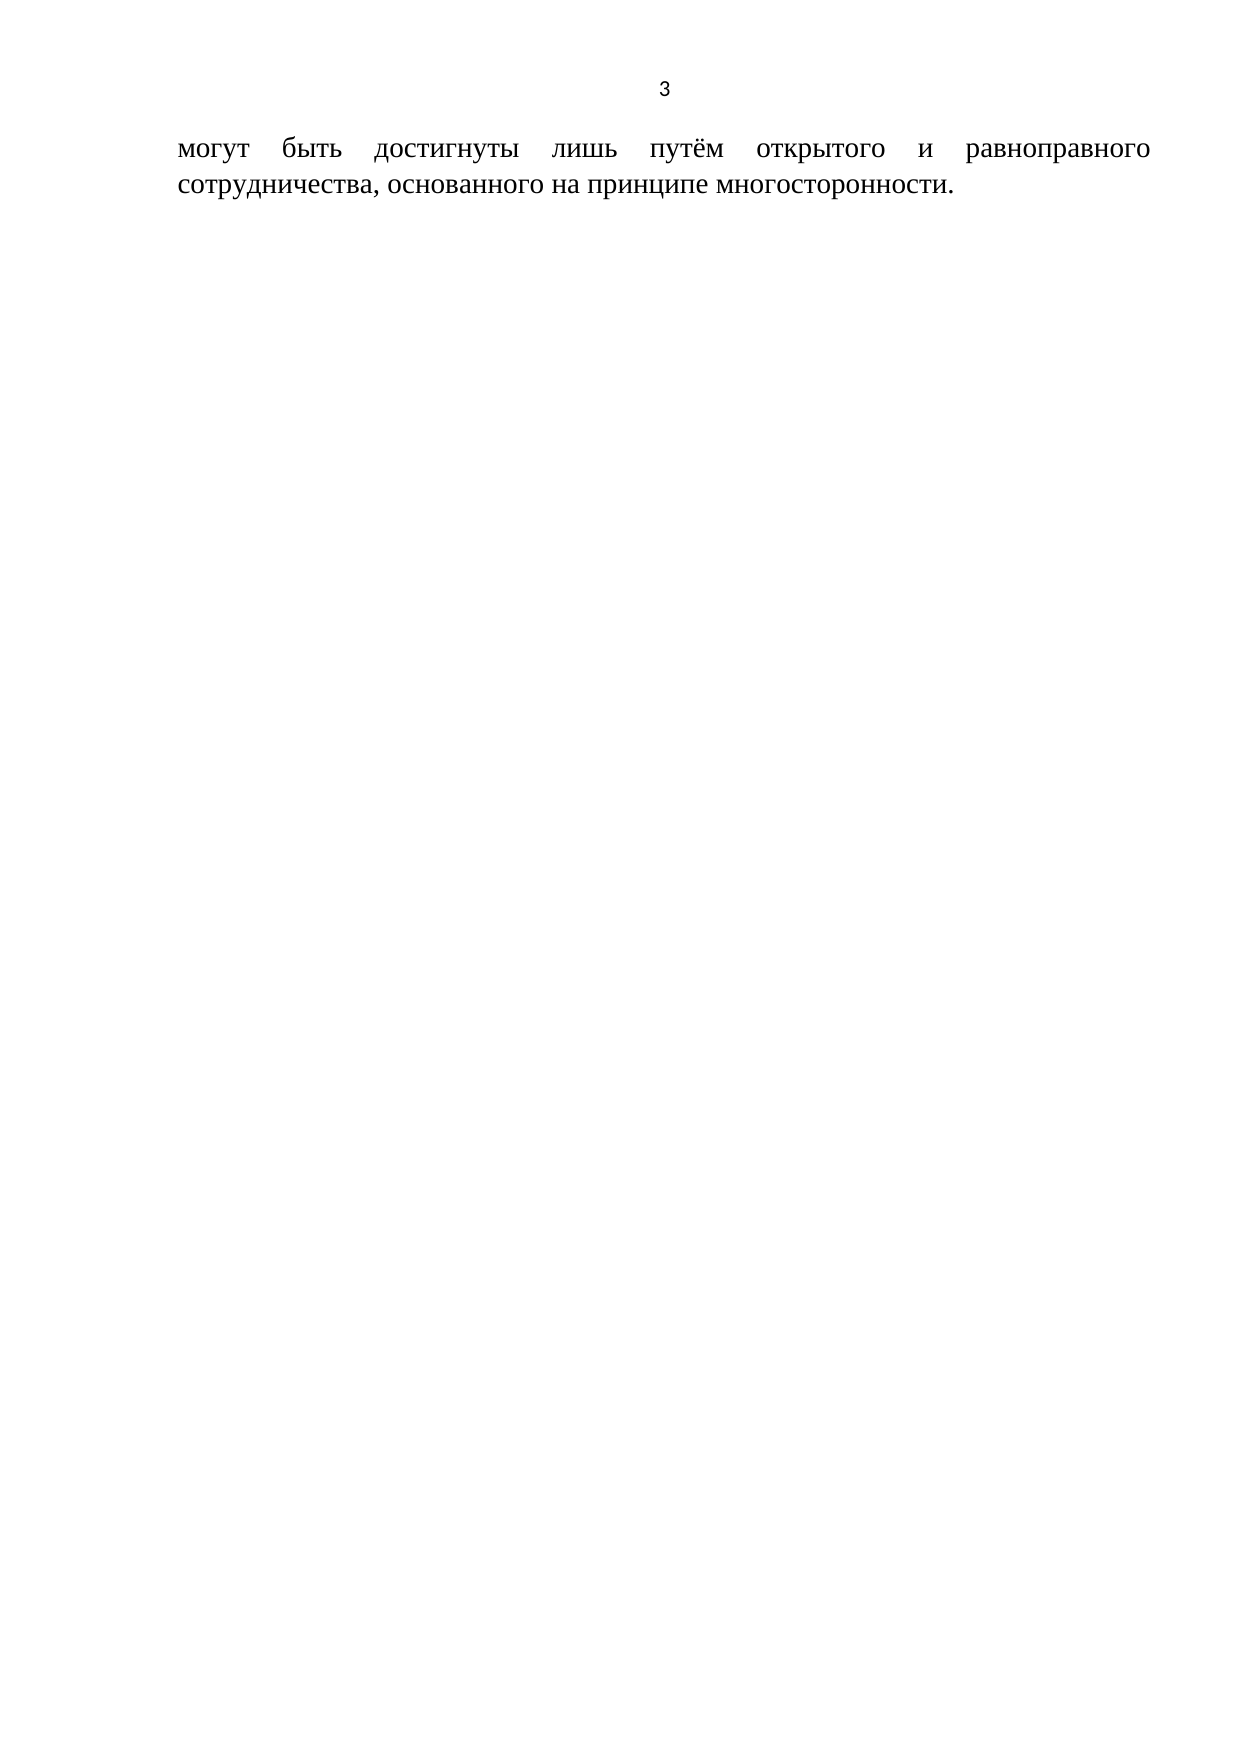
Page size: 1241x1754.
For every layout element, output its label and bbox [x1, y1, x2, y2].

text [177, 130, 1152, 200]
